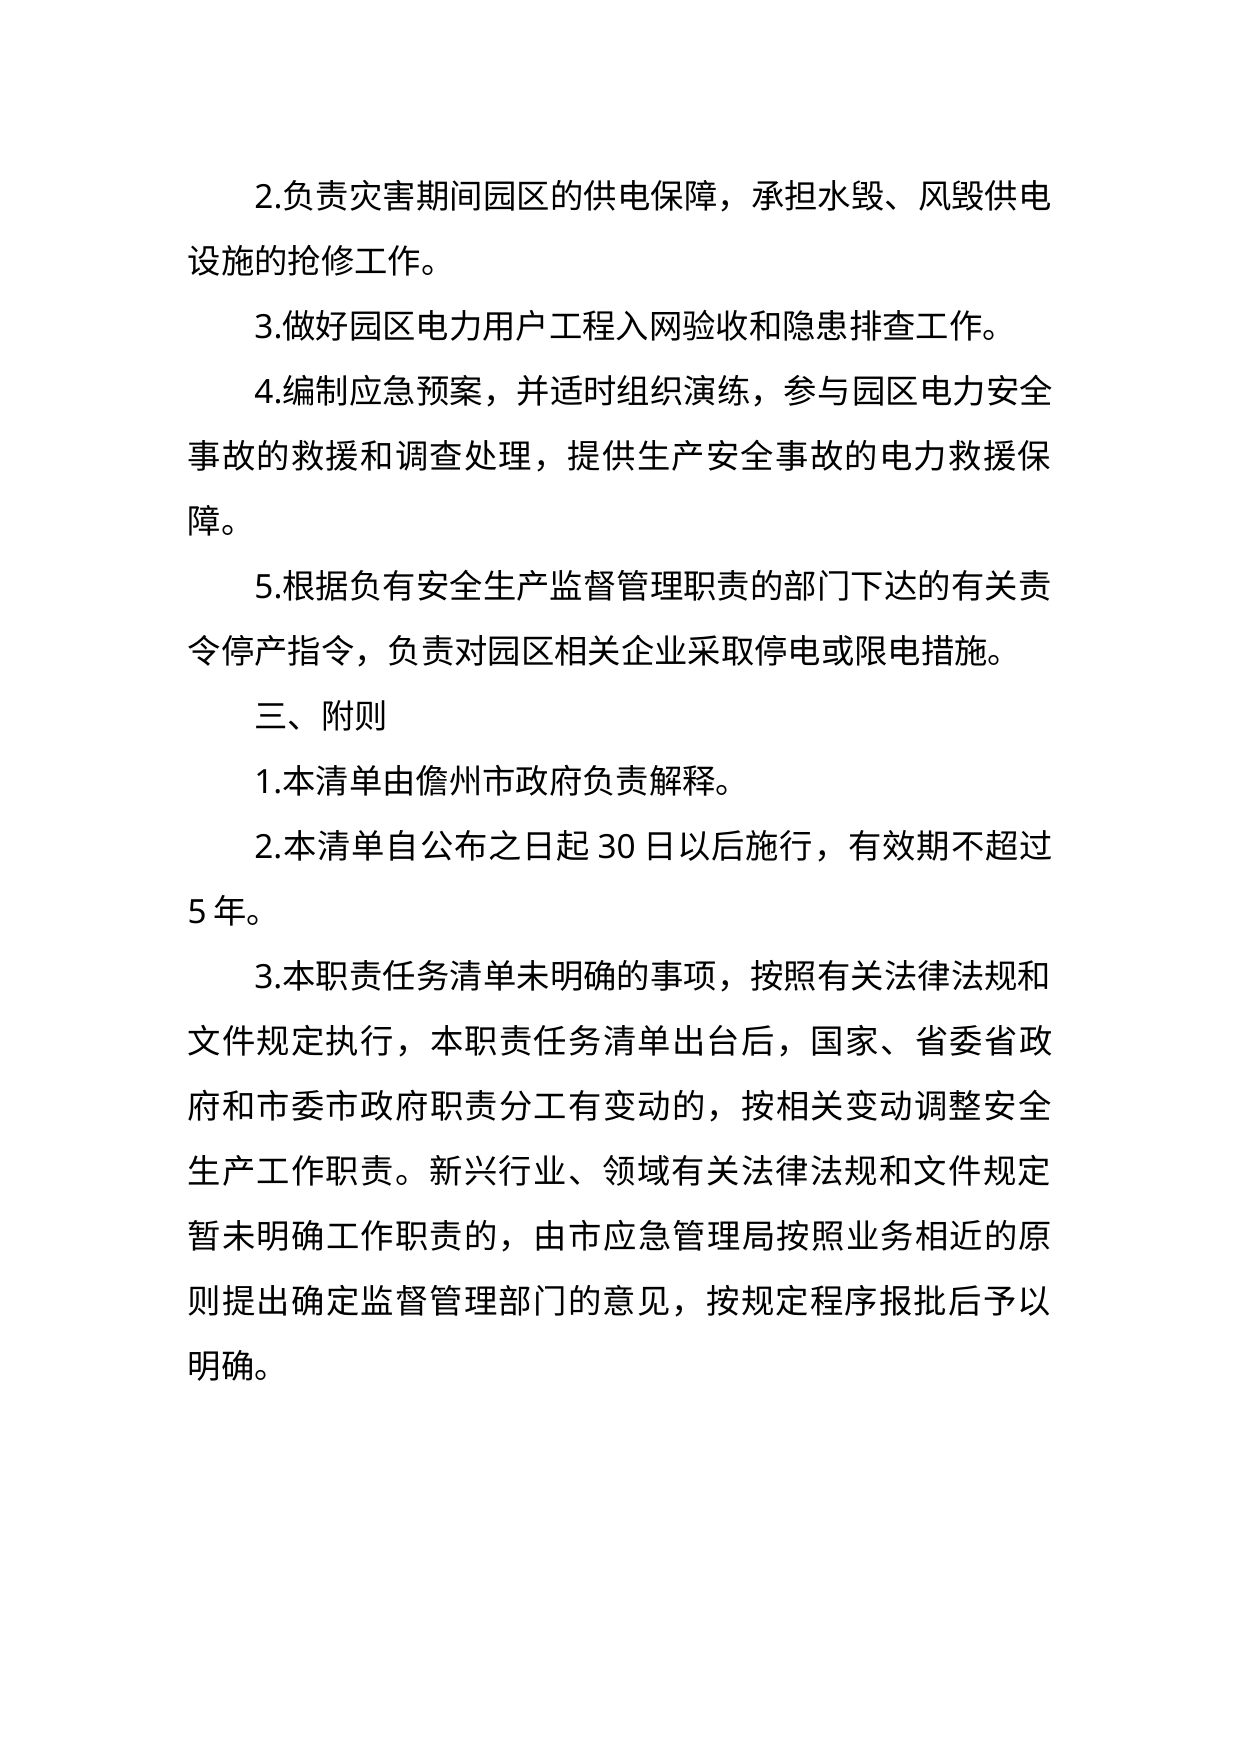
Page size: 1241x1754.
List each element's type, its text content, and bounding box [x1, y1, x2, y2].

text 3.做好园区电力用户工程入网验收和隐患排查工作。 [187, 292, 1053, 357]
text 5.根据负有安全生产监督管理职责的部门下达的有关责令停产指令，负责对园区相关企业采取停电或限电措施。 [187, 552, 1053, 682]
text 2.本清单自公布之日起30日以后施行，有效期不超过5年。 [187, 812, 1053, 942]
text 4.编制应急预案，并适时组织演练，参与园区电力安全事故的救援和调查处理，提供生产安全事故的电力救援保障。 [187, 357, 1053, 552]
text 3.本职责任务清单未明确的事项，按照有关法律法规和文件规定执行，本职责任务清单出台后，国家、省委省政府和市委市政府职责分工有变动的，按相关变动调整安全生产工作职责。新兴行业、领域有关法律法规和文件规定暂未明确工作职责的，由市应急管理局按照业务相近的原则提出确定监督管理部门的意见，按规定程序报批后予以明确。 [187, 942, 1053, 1397]
text 2.负责灾害期间园区的供电保障，承担水毁、风毁供电设施的抢修工作。 [187, 162, 1053, 292]
text 三、附则 [187, 682, 1053, 747]
text 1.本清单由儋州市政府负责解释。 [187, 747, 1053, 812]
